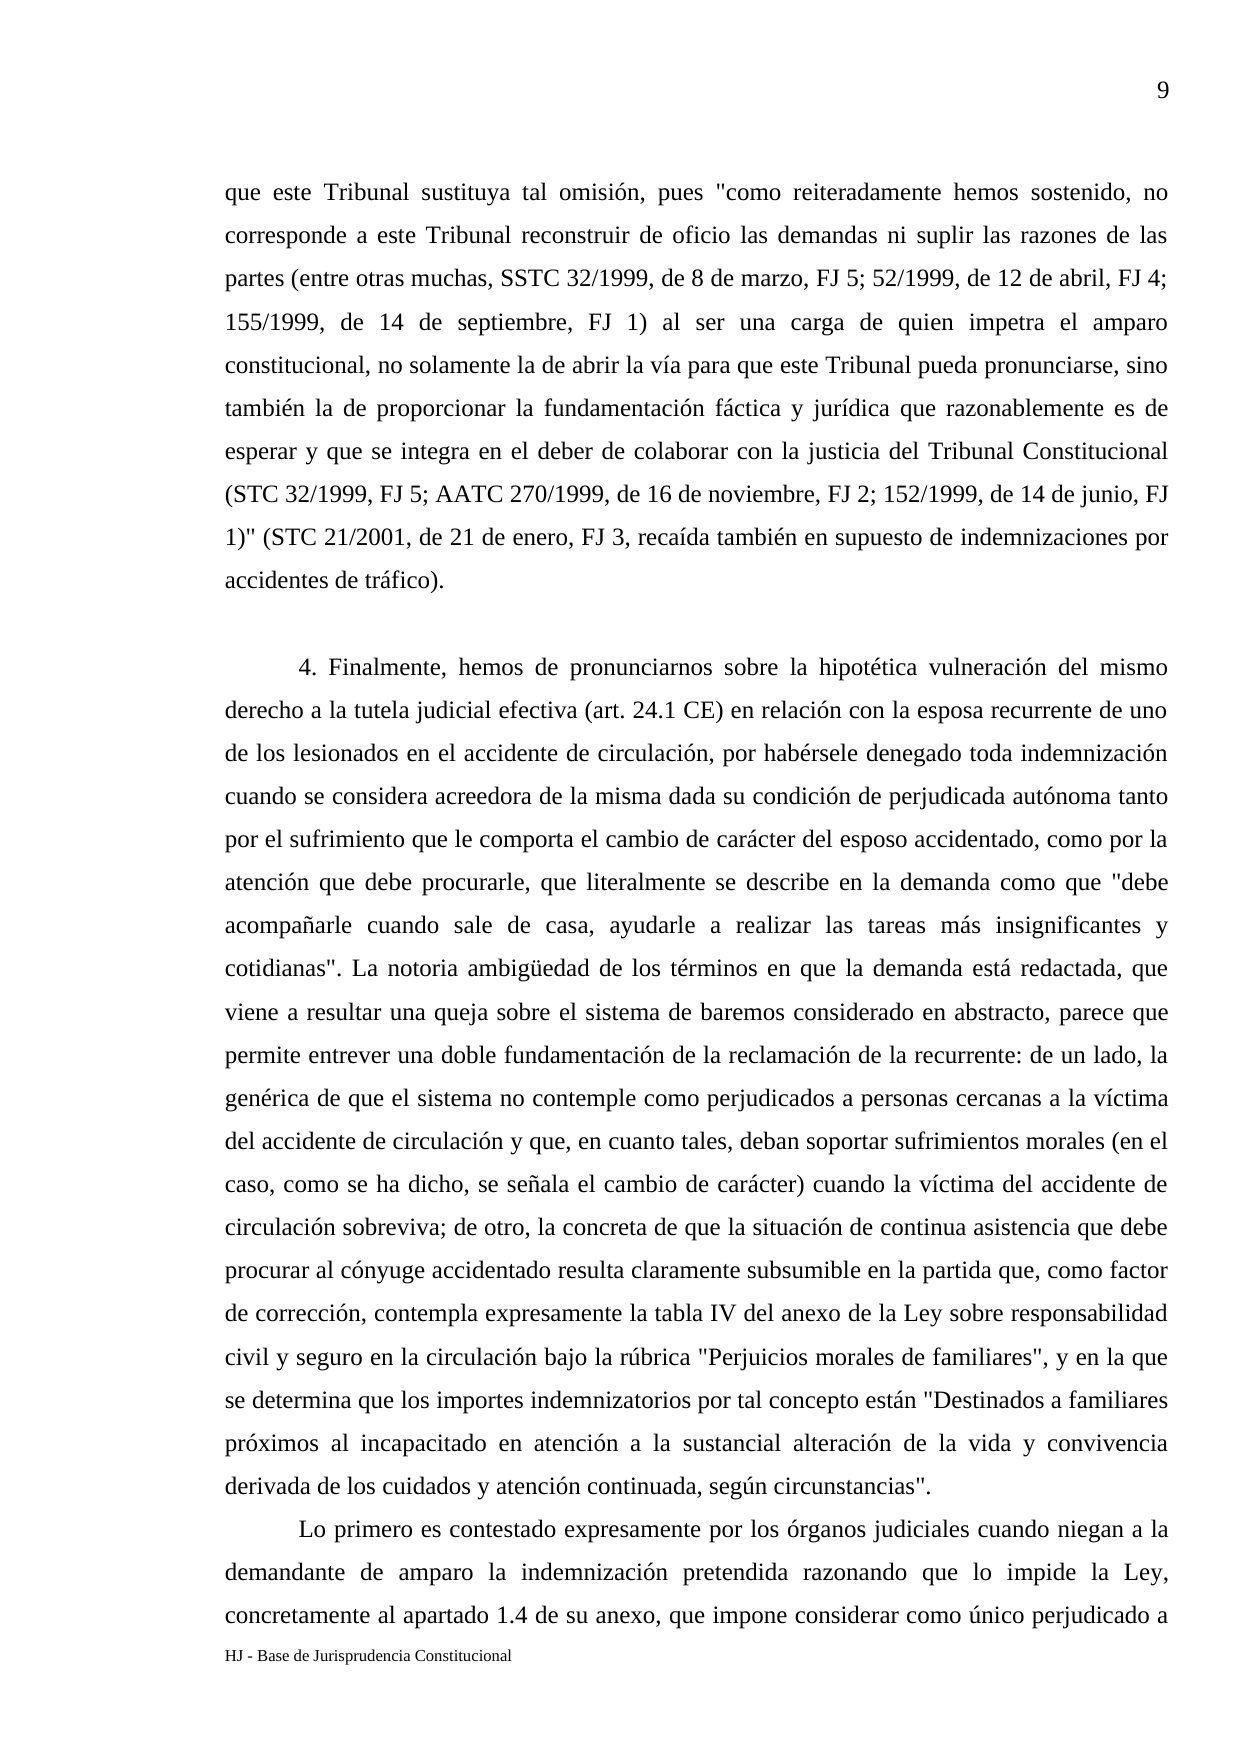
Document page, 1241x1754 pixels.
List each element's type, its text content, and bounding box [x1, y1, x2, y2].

text 4. Finalmente, hemos de pronunciarnos sobre la hipotética vulneración del mismo derecho a la tutela judicial efectiva (art. 24.1 CE) en relación con la esposa recurrente de uno de los lesionados en el accidente de circulación, por habérsele denegado toda indemnización cuando se considera acreedora de la misma dada su condición de perjudicada autónoma tanto por el sufrimiento que le comporta el cambio de carácter del esposo accidentado, como por la atención que debe procurarle, que literalmente se describe en la demanda como que "debe acompañarle cuando sale de casa, ayudarle a realizar las tareas más insignificantes y cotidianas". La notoria ambigüedad de los términos en que la demanda está redactada, que viene a resultar una queja sobre el sistema de baremos considerado en abstracto, parece que permite entrever una doble fundamentación de la reclamación de la recurrente: de un lado, la genérica de que el sistema no contemple como perjudicados a personas cercanas a la víctima del accidente de circulación y que, en cuanto tales, deban soportar sufrimientos morales (en el caso, como se ha dicho, se señala el cambio de carácter) cuando la víctima del accidente de circulación sobreviva; de otro, la concreta de que la situación de continua asistencia que debe procurar al cónyuge accidentado resulta claramente subsumible en la partida que, como factor de corrección, contempla expresamente la tabla IV del anexo de la Ley sobre responsabilidad civil y seguro en la circulación bajo la rúbrica "Perjuicios morales de familiares", y en la que se determina que los importes indemnizatorios por tal concepto están "Destinados a familiares próximos al incapacitado en atención a la sustancial alteración de la vida y convivencia derivada de los cuidados y atención continuada, según circunstancias". [224, 652, 1169, 1500]
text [224, 177, 1169, 594]
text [224, 1514, 1169, 1629]
